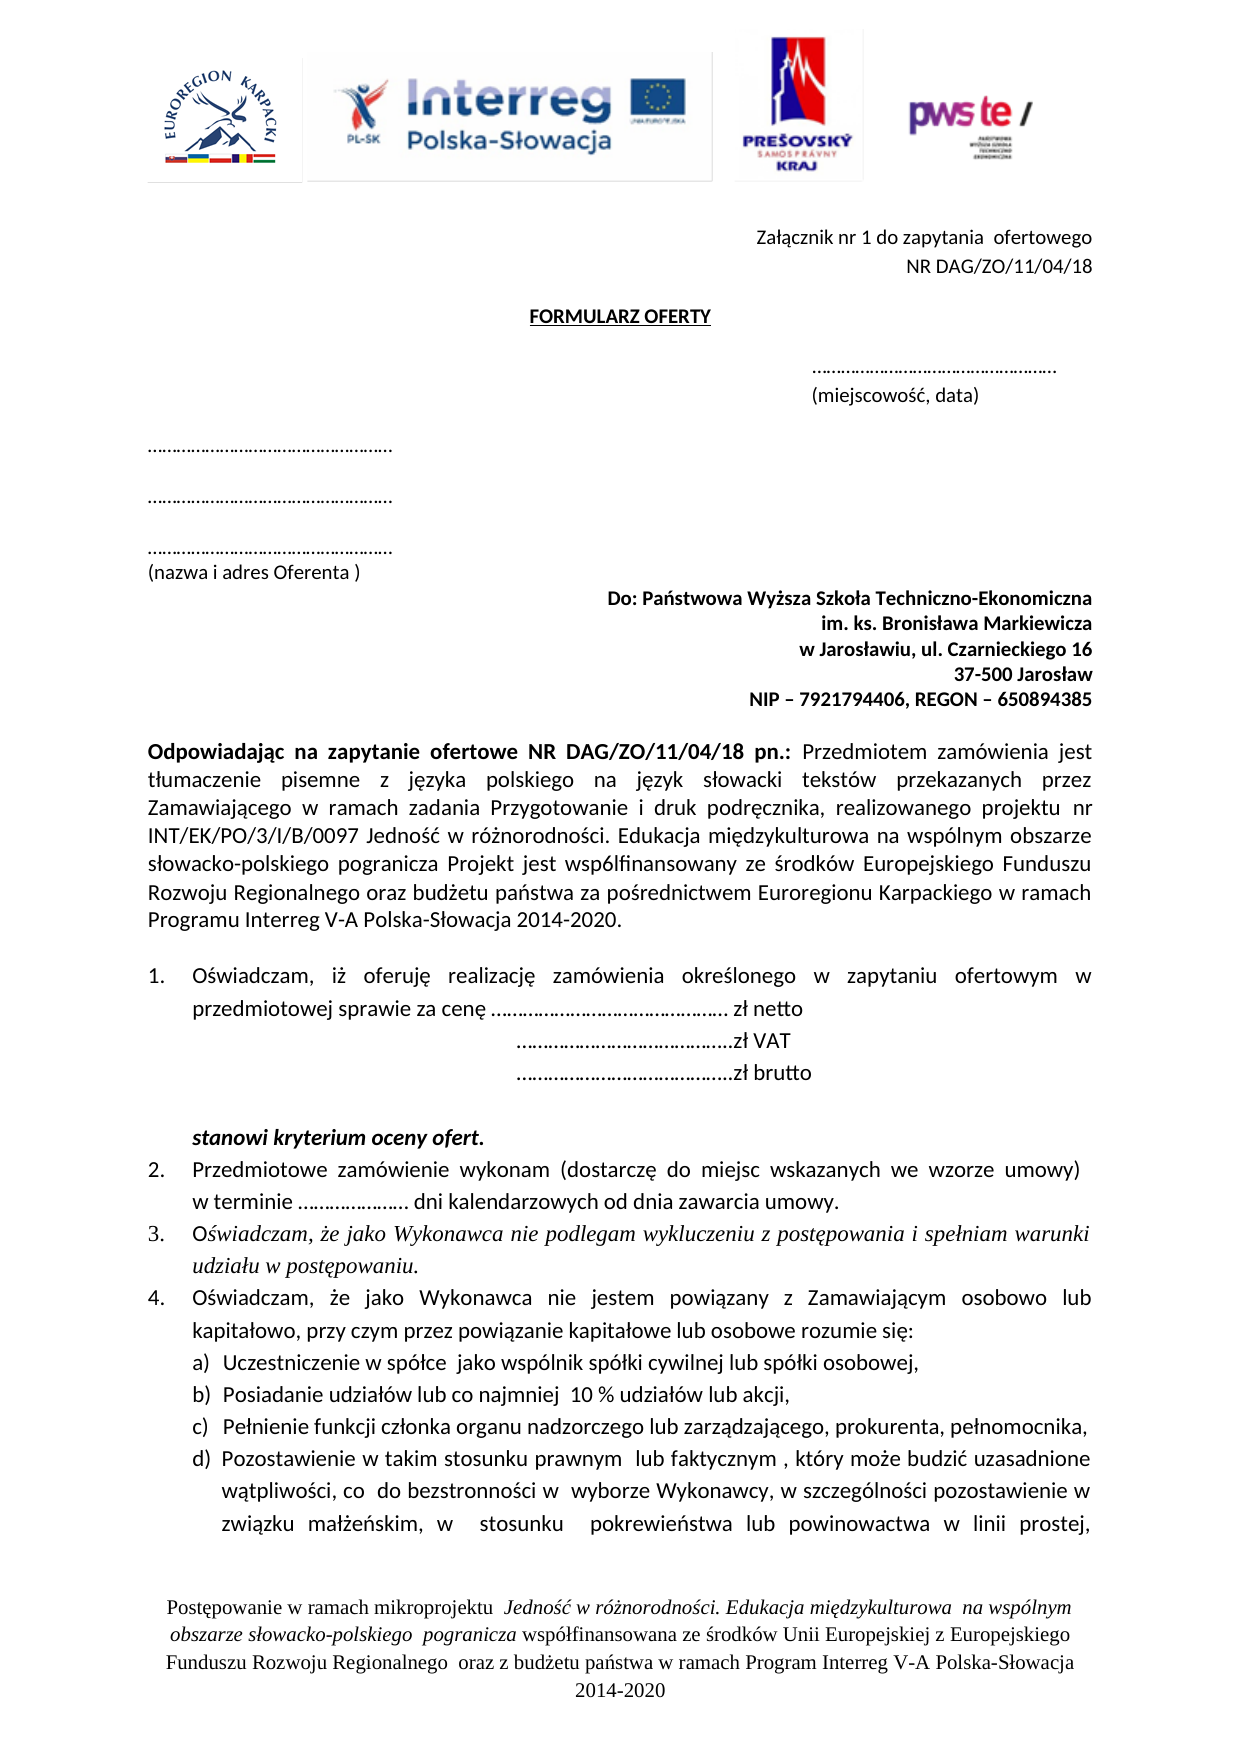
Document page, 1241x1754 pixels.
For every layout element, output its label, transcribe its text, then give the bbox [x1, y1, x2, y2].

text Załącznik nr 1 do zapytania ofertowego NR DAG/ZO/11/04/18 [664, 224, 1093, 279]
list Przedmiotowe zamówienie wykonam (dostarczę do miejsc wskazanych we wzorze umowy) w terminie ………………… dni kalendarzowych od dnia zawarcia umowy. [148, 1155, 1093, 1215]
text 37-500 Jarosław [148, 661, 1093, 687]
picture [890, 71, 1054, 183]
text …………………………………………… [148, 432, 1093, 458]
text im. ks. Bronisława Markiewicza [148, 610, 1093, 636]
list Oświadczam, że jako Wykonawca nie jestem powiązany z Zamawiającym osobowo lub kapitałowo, przy czym przez powiązanie kapitałowe lub osobowe rozumie się: [148, 1283, 1093, 1344]
text w Jarosławiu, ul. Czarnieckiego 16 [148, 636, 1093, 661]
picture [147, 58, 303, 183]
list …………………………………..zł VAT [516, 1026, 1093, 1054]
text FORMULARZ OFERTY [148, 303, 1093, 329]
text …………………………………………… [148, 534, 1093, 559]
text b) Posiadanie udziałów lub co najmniej 10 % udziałów lub akcji, [148, 1380, 1093, 1408]
text …………………………………………… [148, 483, 1093, 509]
text NIP – 7921794406, REGON – 650894385 [148, 687, 1093, 712]
text a) Uczestniczenie w spółce jako wspólnik spółki cywilnej lub spółki osobowej, [148, 1348, 1093, 1376]
text (nazwa i adres Oferenta ) [148, 559, 1093, 585]
list stanowi kryterium oceny ofert. [192, 1123, 1093, 1151]
picture [734, 29, 865, 183]
text c) Pełnienie funkcji członka organu nadzorczego lub zarządzającego, prokurenta, pełnomocnika, [192, 1412, 1093, 1440]
text …………………………………………… (miejscowość, data) [811, 353, 1093, 408]
list Oświadczam, że jako Wykonawca nie podlegam wykluczeniu z postępowania i spełniam warunki udziału w postępowaniu. [148, 1219, 1093, 1279]
text Do: Państwowa Wyższa Szkoła Techniczno-Ekonomiczna [148, 585, 1093, 610]
list …………………………………..zł brutto [516, 1058, 1093, 1086]
list Oświadczam, iż oferuję realizację zamówienia określonego w zapytaniu ofertowym w przedmiotowej sprawie za cenę ……………………………………… zł netto [148, 962, 1093, 1022]
text Odpowiadając na zapytanie ofertowe NR DAG/ZO/11/04/18 pn.: Przedmiotem zamówienia jest tłumaczenie pisemne z języka polskiego na język słowacki tekstów przekazanych przez Zamawiającego w ramach zadania Przygotowanie i druk podręcznika, realizowanego projektu nr INT/EK/PO/3/I/B/0097 Jedność w różnorodności. Edukacja międzykulturowa na wspólnym obszarze słowacko-polskiego pogranicza Projekt jest wsp6lfinansowany ze środków Europejskiego Funduszu Rozwoju Regionalnego oraz budżetu państwa za pośrednictwem Euroregionu Karpackiego w ramach Programu Interreg V-A Polska-Słowacja 2014-2020. [148, 737, 1093, 934]
picture [307, 52, 714, 183]
